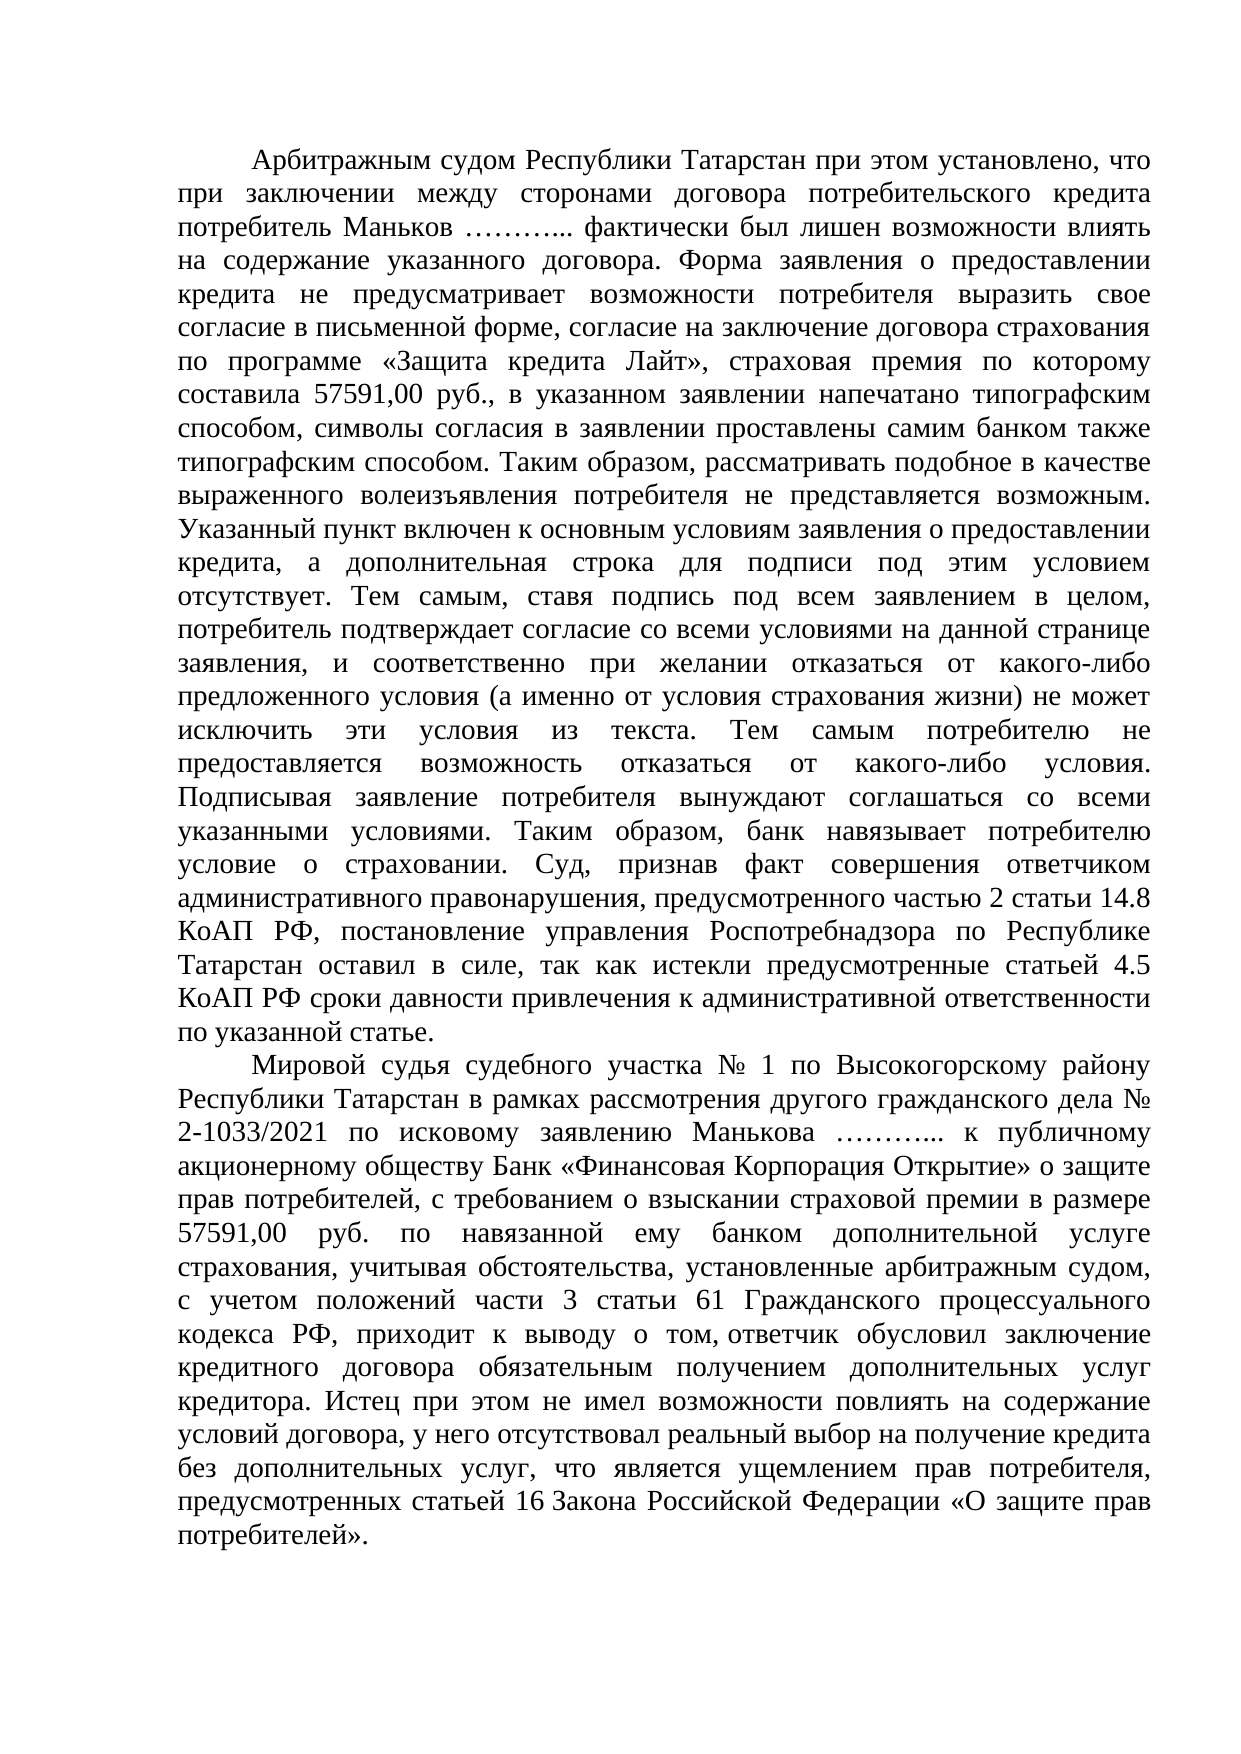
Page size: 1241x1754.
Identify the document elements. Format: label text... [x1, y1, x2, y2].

text Мировой судья судебного участка № 1 по Высокогорскому району Республики Татарстан в рамках рассмотрения другого гражданского дела № 2-1033/2021 по исковому заявлению Манькова ………... к публичному акционерному обществу Банк «Финансовая Корпорация Открытие» о защите прав потребителей, с требованием о взыскании страховой премии в размере 57591,00 руб. по навязанной ему банком дополнительной услуге страхования, учитывая обстоятельства, установленные арбитражным судом, с учетом положений части 3 статьи 61 Гражданского процессуального кодекса РФ, приходит к выводу о том, ответчик обусловил заключение кредитного договора обязательным получением дополнительных услуг кредитора. Истец при этом не имел возможности повлиять на содержание условий договора, у него отсутствовал реальный выбор на получение кредита без дополнительных услуг, что является ущемлением прав потребителя, предусмотренных статьей 16 Закона Российской Федерации «О защите прав потребителей». [177, 1047, 1152, 1551]
text Арбитражным судом Республики Татарстан при этом установлено, что при заключении между сторонами договора потребительского кредита потребитель Маньков ………... фактически был лишен возможности влиять на содержание указанного договора. Форма заявления о предоставлении кредита не предусматривает возможности потребителя выразить свое согласие в письменной форме, согласие на заключение договора страхования по программе «Защита кредита Лайт», страховая премия по которому составила 57591,00 руб., в указанном заявлении напечатано типографским способом, символы согласия в заявлении проставлены самим банком также типографским способом. Таким образом, рассматривать подобное в качестве выраженного волеизъявления потребителя не представляется возможным. Указанный пункт включен к основным условиям заявления о предоставлении кредита, а дополнительная строка для подписи под этим условием отсутствует. Тем самым, ставя подпись под всем заявлением в целом, потребитель подтверждает согласие со всеми условиями на данной странице заявления, и соответственно при желании отказаться от какого-либо предложенного условия (а именно от условия страхования жизни) не может исключить эти условия из текста. Тем самым потребителю не предоставляется возможность отказаться от какого-либо условия. Подписывая заявление потребителя вынуждают соглашаться со всеми указанными условиями. Таким образом, банк навязывает потребителю условие о страховании. Суд, признав факт совершения ответчиком административного правонарушения, предусмотренного частью 2 статьи 14.8 КоАП РФ, постановление управления Роспотребнадзора по Республике Татарстан оставил в силе, так как истекли предусмотренные статьей 4.5 КоАП РФ сроки давности привлечения к административной ответственности по указанной статье. [177, 142, 1152, 1047]
